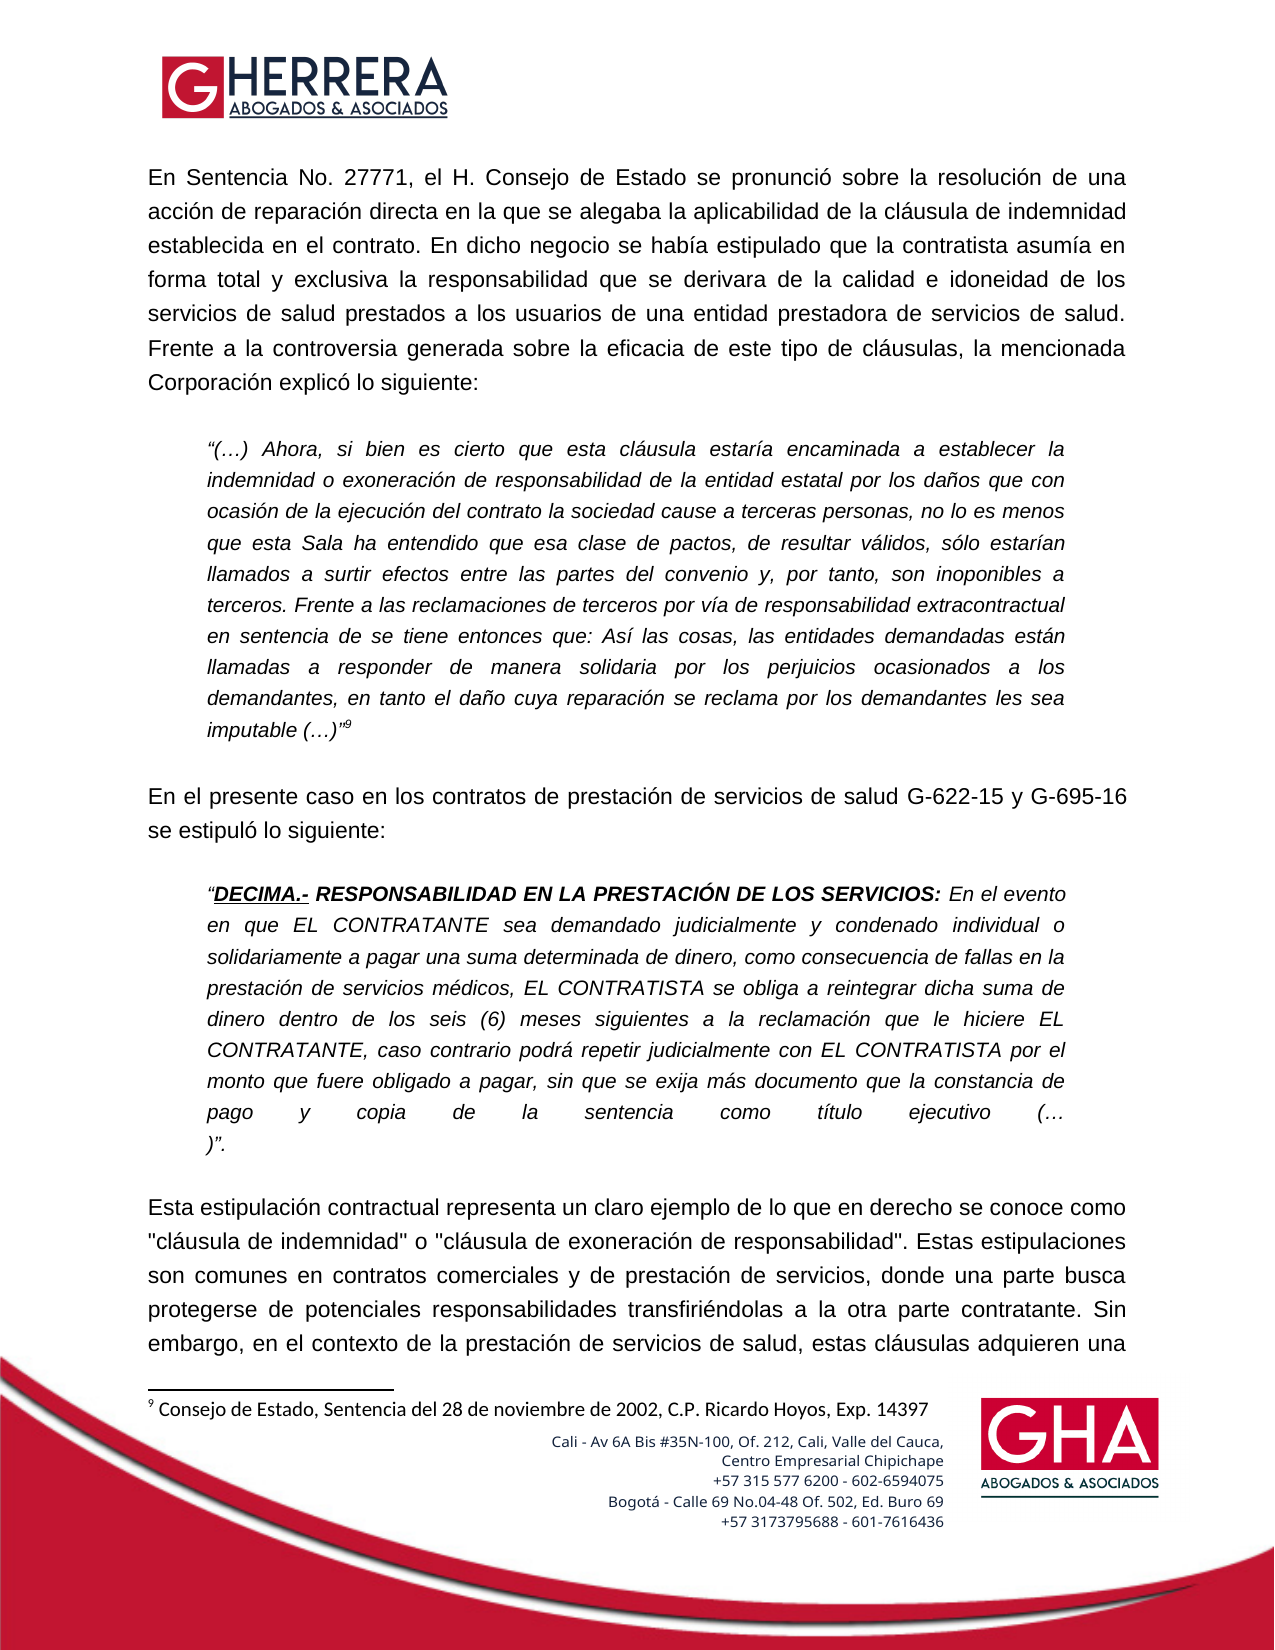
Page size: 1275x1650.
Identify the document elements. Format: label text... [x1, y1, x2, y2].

text En Sentencia No. 27771, el H. Consejo de Estado se pronunció sobre la resolución de una acción de reparación directa en la que se alegaba la aplicabilidad de la cláusula de indemnidad establecida en el contrato. En dicho negocio se había estipulado que la contratista asumía en forma total y exclusiva la responsabilidad que se derivara de la calidad e idoneidad de los servicios de salud prestados a los usuarios de una entidad prestadora de servicios de salud. Frente a la controversia generada sobre la eficacia de este tipo de cláusulas, la mencionada Corporación explicó lo siguiente: [148, 164, 1127, 395]
text “DECIMA.- RESPONSABILIDAD EN LA PRESTACIÓN DE LOS SERVICIOS: En el evento en que EL CONTRATANTE sea demandado judicialmente y condenado individual o solidariamente a pagar una suma determinada de dinero, como consecuencia de fallas en la prestación de servicios médicos, EL CONTRATISTA se obliga a reintegrar dicha suma de dinero dentro de los seis (6) meses siguientes a la reclamación que le hiciere EL CONTRATANTE, caso contrario podrá repetir judicialmente con EL CONTRATISTA por el monto que fuere obligado a pagar, sin que se exija más documento que la constancia de pago y copia de la sentencia como título ejecutivo (… )”. [207, 882, 1068, 1155]
picture [0, 1343, 1274, 1650]
text “(…) Ahora, si bien es cierto que esta cláusula estaría encaminada a establecer la indemnidad o exoneración de responsabilidad de la entidad estatal por los daños que con ocasión de la ejecución del contrato la sociedad cause a terceras personas, no lo es menos que esta Sala ha entendido que esa clase de pactos, de resultar válidos, sólo estarían llamados a surtir efectos entre las partes del convenio y, por tanto, son inoponibles a terceros. Frente a las reclamaciones de terceros por vía de responsabilidad extracontractual en sentencia de se tiene entonces que: Así las cosas, las entidades demandadas están llamadas a responder de manera solidaria por los perjuicios ocasionados a los demandantes, en tanto el daño cuya reparación se reclama por los demandantes les sea imputable (…)” [207, 437, 1068, 741]
picture [147, 39, 462, 135]
text En el presente caso en los contratos de prestación de servicios de salud G-622-15 y G-695-16 se estipuló lo siguiente: [148, 783, 1127, 843]
